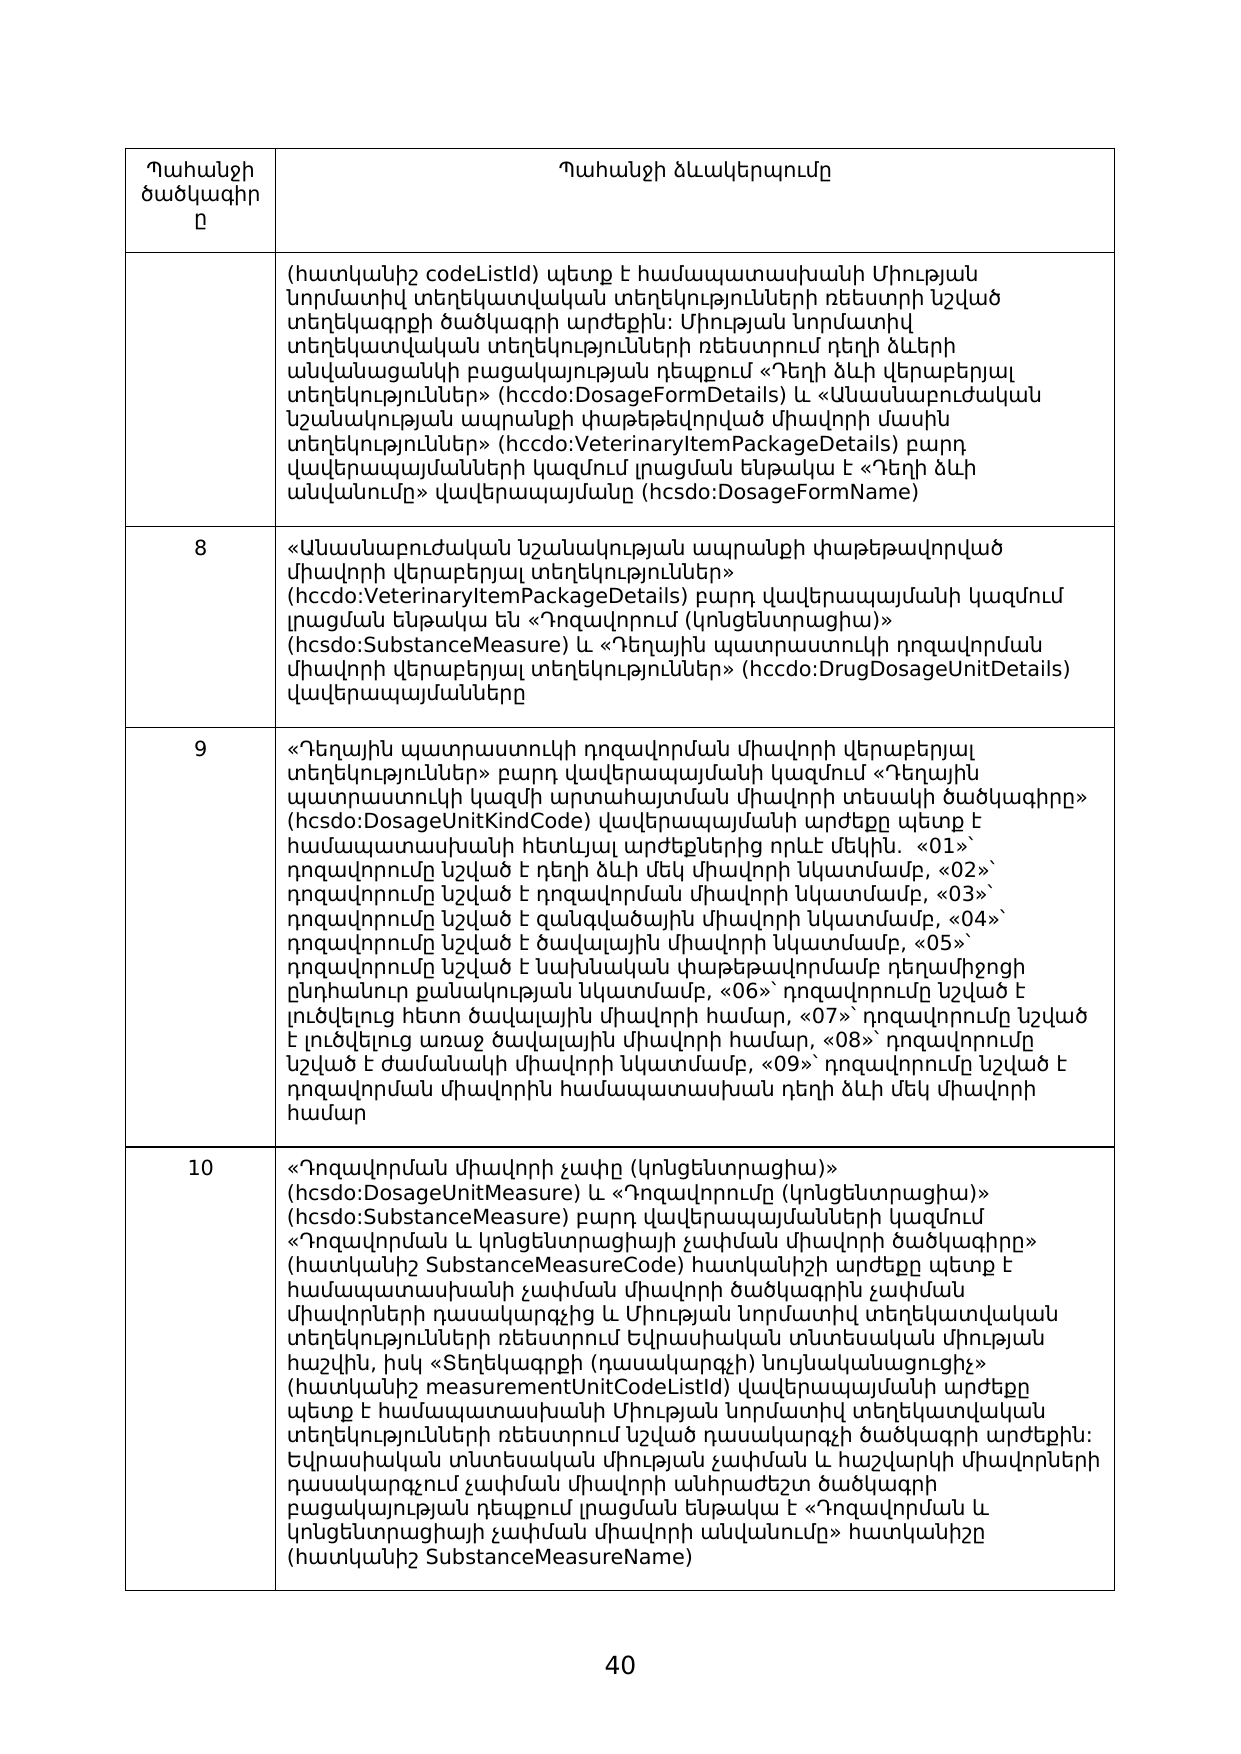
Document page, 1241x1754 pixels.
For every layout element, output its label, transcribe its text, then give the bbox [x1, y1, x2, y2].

table_cell 9 [126, 728, 275, 1146]
table_header Պահանջի ձևակերպումը [276, 149, 1114, 252]
table_cell 8 [126, 527, 275, 727]
table_cell 10 [126, 1148, 275, 1590]
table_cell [276, 253, 1114, 526]
table_cell «Դոզավորման միավորի չափը (կոնցենտրացիա)» (hcsdo:DosageUnitMeasure) և «Դոզավորումը (կոնցենտրացիա)» (hcsdo:SubstanceMeasure) բարդ վավերապայմանների կազմում «Դոզավորման և կոնցենտրացիայի չափման միավորի ծածկագիրը» (հատկանիշ SubstanceMeasureCode) հատկանիշի արժեքը պետք է համապատասխանի չափման միավորի ծածկագրին չափման միավորների դասակարգչից և Միության նորմատիվ տեղեկատվական տեղեկությունների ռեեստրում Եվրասիական տնտեսական միության հաշվին, իսկ «Տեղեկագրքի (դասակարգչի) նույնականացուցիչ» (հատկանիշ measurementUnitCodeListId) վավերապայմանի արժեքը պետք է համապատասխանի Միության նորմատիվ տեղեկատվական տեղեկությունների ռեեստրում նշված դասակարգչի ծածկագրի արժեքին: Եվրասիական տնտեսական միության չափման և հաշվարկի միավորների դասակարգչում չափման միավորի անհրաժեշտ ծածկագրի բացակայության դեպքում լրացման ենթակա է «Դոզավորման և կոնցենտրացիայի չափման միավորի անվանումը» հատկանիշը (հատկանիշ SubstanceMeasureName) [276, 1148, 1114, 1590]
table_cell «Անասնաբուժական նշանակության ապրանքի փաթեթավորված միավորի վերաբերյալ տեղեկություններ» (hccdo:VeterinaryItemPackageDetails) բարդ վավերապայմանի կազմում լրացման ենթակա են «Դոզավորում (կոնցենտրացիա)» (hcsdo:SubstanceMeasure) և «Դեղային պատրաստուկի դոզավորման միավորի վերաբերյալ տեղեկություններ» (hccdo:DrugDosageUnitDetails) վավերապայմանները [276, 527, 1114, 727]
table_cell «Դեղային պատրաստուկի դոզավորման միավորի վերաբերյալ տեղեկություններ» բարդ վավերապայմանի կազմում «Դեղային պատրաստուկի կազմի արտահայտման միավորի տեսակի ծածկագիրը» (hcsdo:DosageUnitKindCode) վավերապայմանի արժեքը պետք է համապատասխանի հետևյալ արժեքներից որևէ մեկին. «01»՝ դոզավորումը նշված է դեղի ձևի մեկ միավորի նկատմամբ, «02»՝ դոզավորումը նշված է դոզավորման միավորի նկատմամբ, «03»՝ դոզավորումը նշված է զանգվածային միավորի նկատմամբ, «04»՝ դոզավորումը նշված է ծավալային միավորի նկատմամբ, «05»՝ դոզավորումը նշված է նախնական փաթեթավորմամբ դեղամիջոցի ընդհանուր քանակության նկատմամբ, «06»՝ դոզավորումը նշված է լուծվելուց հետո ծավալային միավորի համար, «07»՝ դոզավորումը նշված է լուծվելուց առաջ ծավալային միավորի համար, «08»՝ դոզավորումը նշված է ժամանակի միավորի նկատմամբ, «09»՝ դոզավորումը նշված է դոզավորման միավորին համապատասխան դեղի ձևի մեկ միավորի համար [276, 728, 1114, 1146]
table_cell 7 [126, 253, 275, 526]
table_header Պահանջի ծածկագիրը [126, 149, 275, 252]
